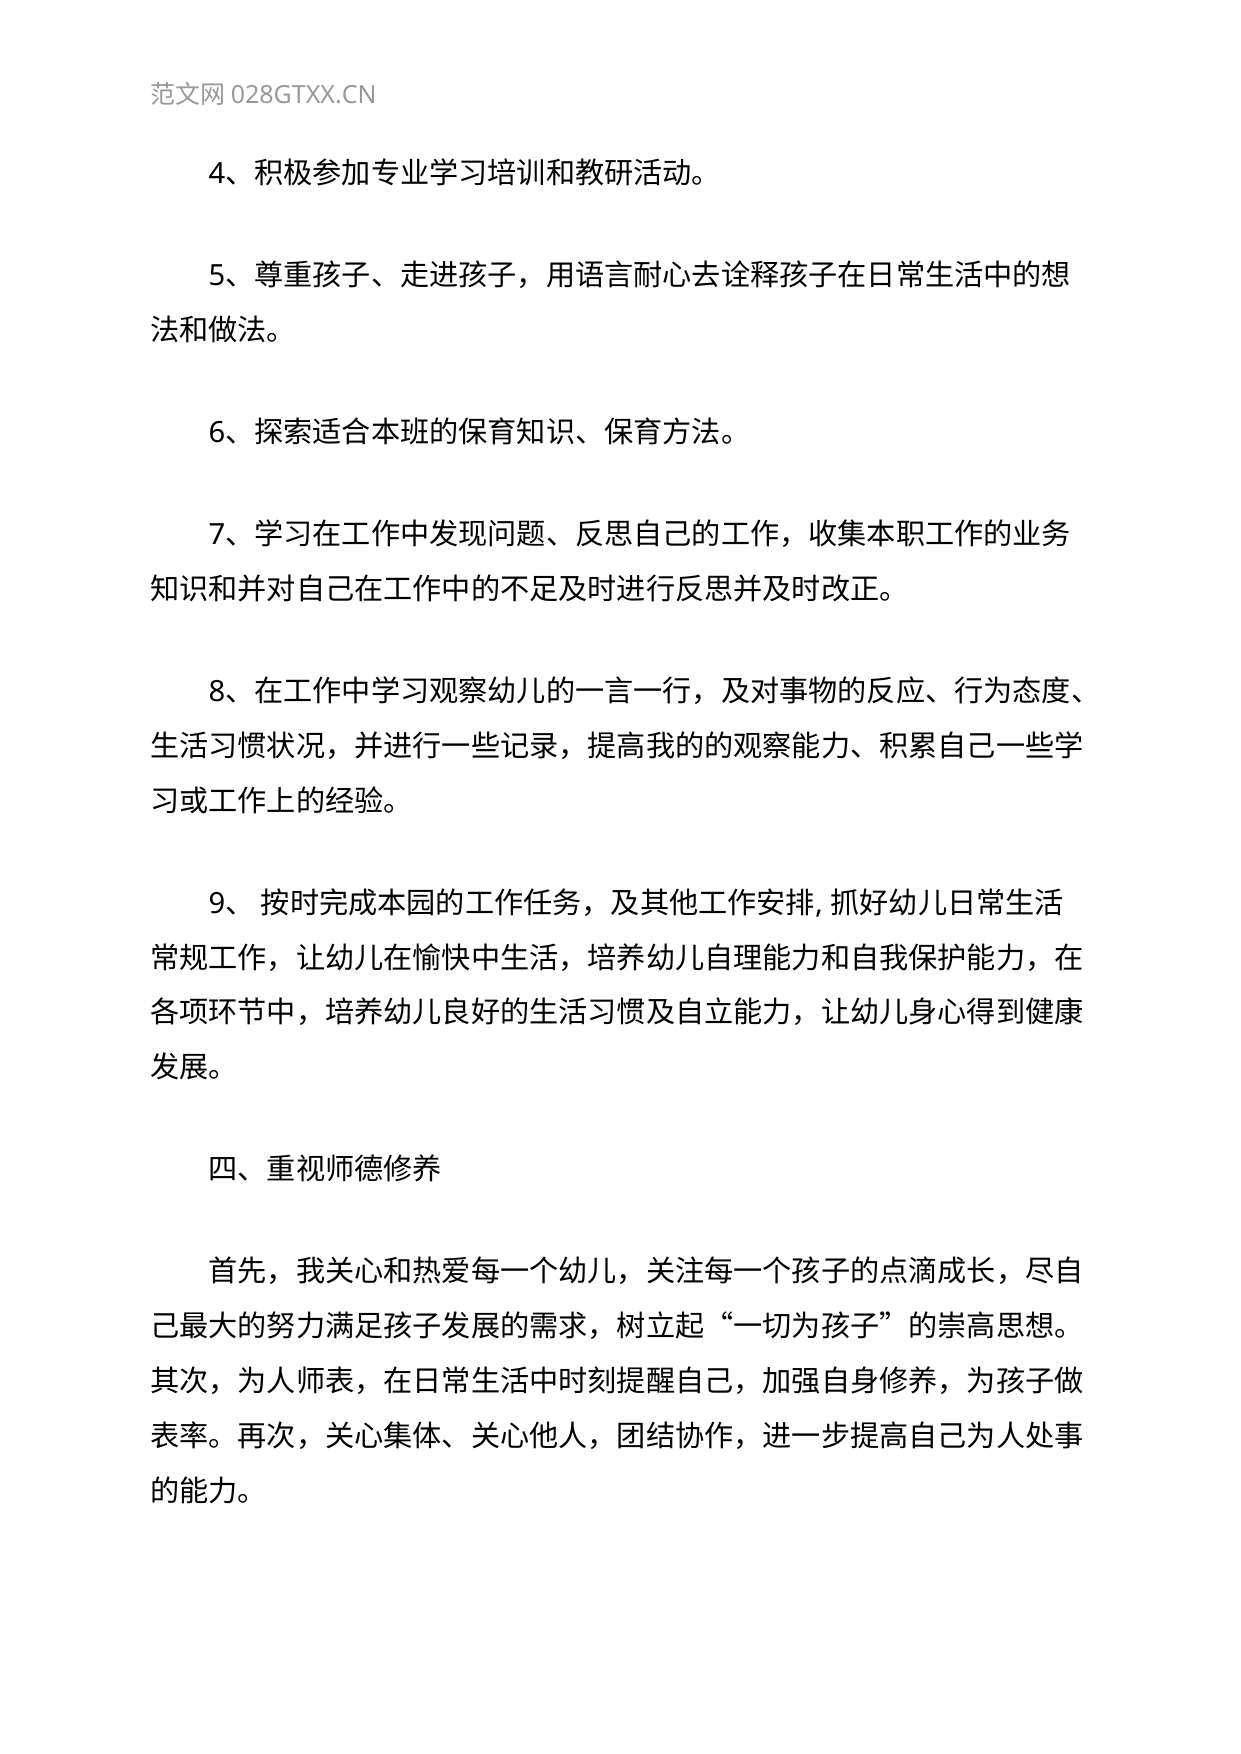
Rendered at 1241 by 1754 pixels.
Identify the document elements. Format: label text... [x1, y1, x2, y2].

text 5、尊重孩子、走进孩子，用语言耐心去诠释孩子在日常生活中的想法和做法。 [150, 252, 1090, 349]
text 9、 按时完成本园的工作任务，及其他工作安排, 抓好幼儿日常生活常规工作，让幼儿在愉快中生活，培养幼儿自理能力和自我保护能力，在各项环节中，培养幼儿良好的生活习惯及自立能力，让幼儿身心得到健康发展。 [150, 879, 1090, 1086]
text 6、探索适合本班的保育知识、保育方法。 [150, 409, 1090, 451]
text 4、积极参加专业学习培训和教研活动。 [150, 150, 1090, 192]
text 首先，我关心和热爱每一个幼儿，关注每一个孩子的点滴成长，尽自己最大的努力满足孩子发展的需求，树立起“一切为孩子”的崇高思想。其次，为人师表，在日常生活中时刻提醒自己，加强自身修养，为孩子做表率。再次，关心集体、关心他人，团结协作，进一步提高自己为人处事的能力。 [150, 1247, 1090, 1509]
text 7、学习在工作中发现问题、反思自己的工作，收集本职工作的业务知识和并对自己在工作中的不足及时进行反思并及时改正。 [150, 511, 1090, 608]
text 四、重视师德修养 [150, 1146, 1090, 1188]
text 8、在工作中学习观察幼儿的一言一行，及对事物的反应、行为态度、生活习惯状况，并进行一些记录，提高我的的观察能力、积累自己一些学习或工作上的经验。 [150, 667, 1090, 820]
